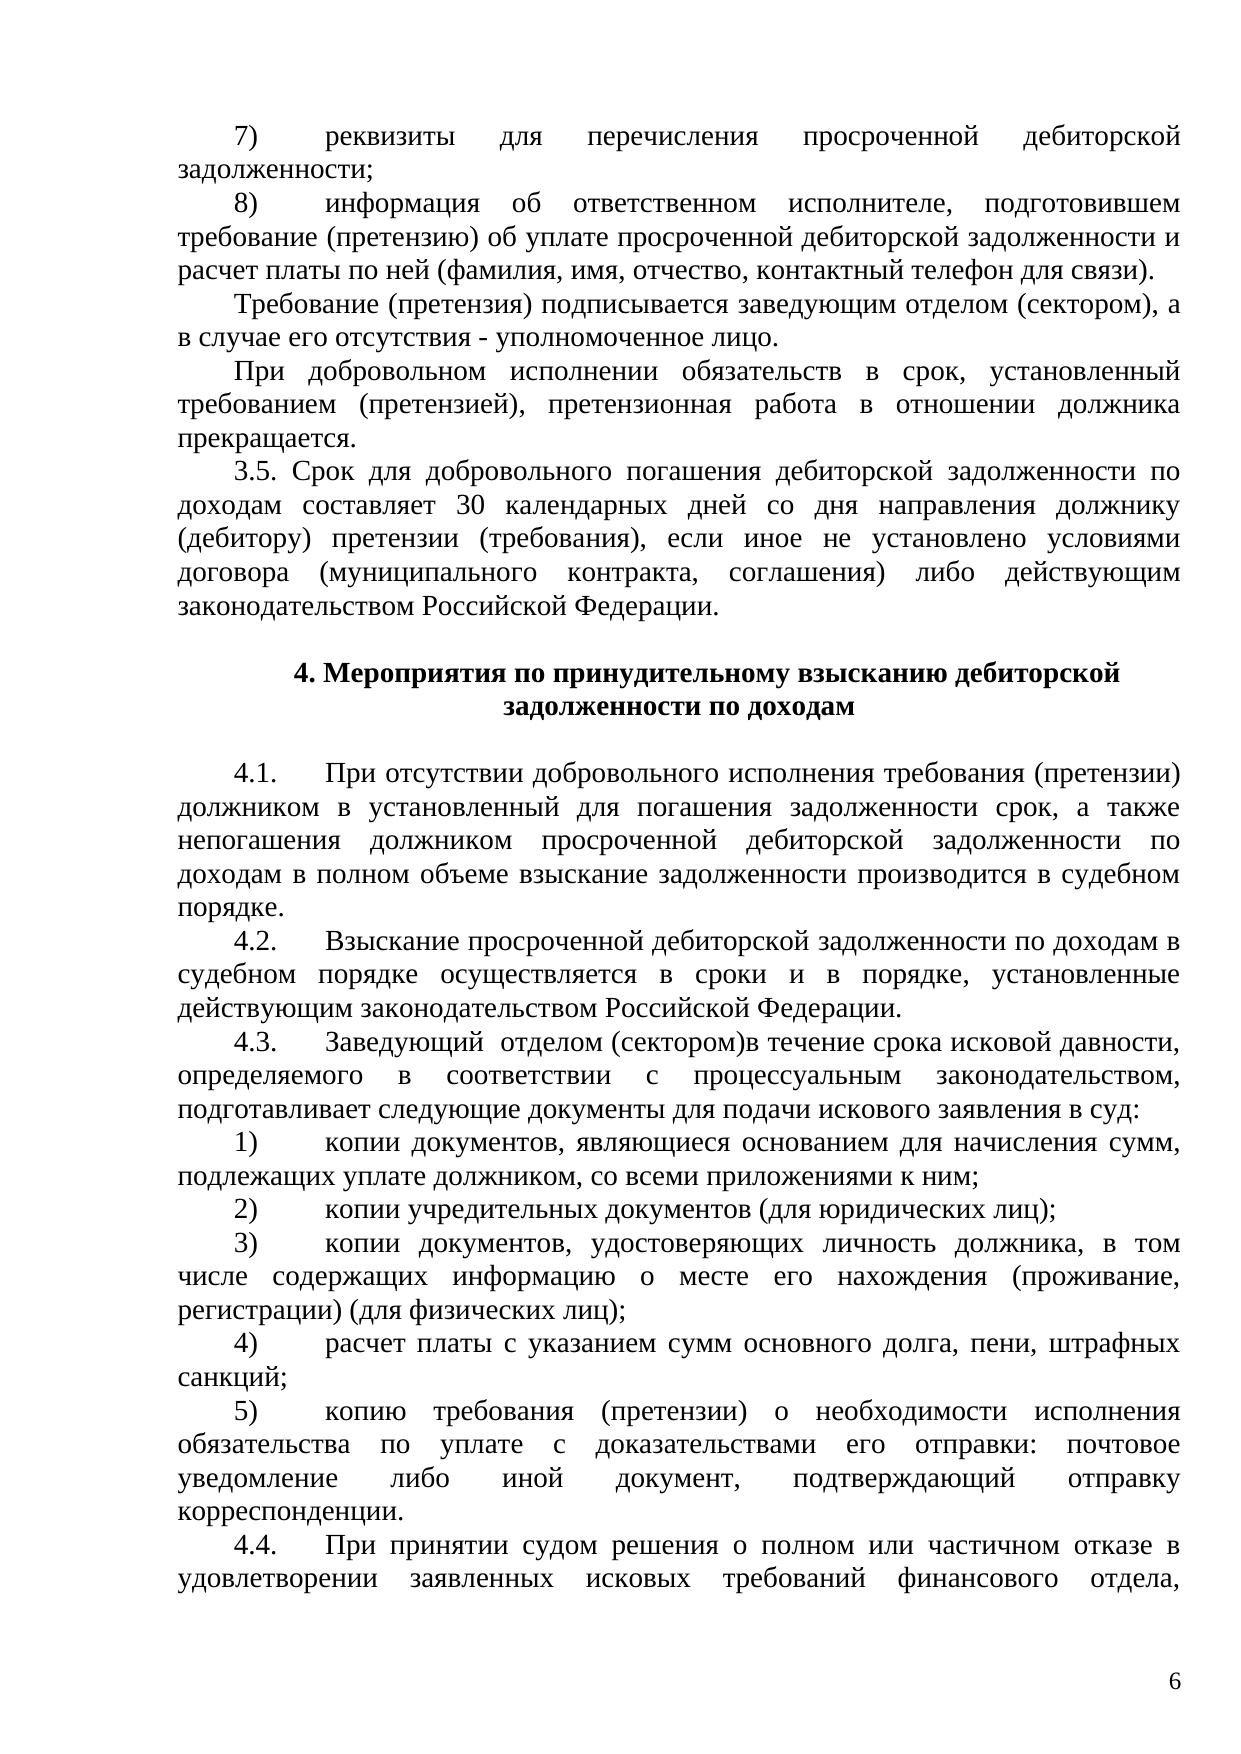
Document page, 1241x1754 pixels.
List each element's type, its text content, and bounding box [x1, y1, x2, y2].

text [177, 1527, 1181, 1594]
text 2) копии учредительных документов (для юридических лиц); [177, 1191, 1181, 1225]
text 1) копии документов, являющиеся основанием для начисления сумм, подлежащих уплате должником, со всеми приложениями к ним; [177, 1124, 1181, 1191]
text 5) копию требования (претензии) о необходимости исполнения обязательства по уплате с доказательствами его отправки: почтовое уведомление либо иной документ, подтверждающий отправку корреспонденции. [177, 1393, 1181, 1527]
text 8) информация об ответственном исполнителе, подготовившем требование (претензию) об уплате просроченной дебиторской задолженности и расчет платы по ней (фамилия, имя, отчество, контактный телефон для связи). [177, 185, 1181, 286]
text Требование (претензия) подписывается заведующим отделом (сектором), а в случае его отсутствия - уполномоченное лицо. [177, 286, 1181, 353]
text 4. Мероприятия по принудительному взысканию дебиторской задолженности по доходам [177, 655, 1181, 722]
text 3) копии документов, удостоверяющих личность должника, в том числе содержащих информацию о месте его нахождения (проживание, регистрации) (для физических лиц); [177, 1225, 1181, 1326]
text 4) расчет платы с указанием сумм основного долга, пени, штрафных санкций; [177, 1326, 1181, 1393]
text 4.3. Заведующий отделом (сектором)в течение срока исковой давности, определяемого в соответствии с процессуальным законодательством, подготавливает следующие документы для подачи искового заявления в суд: [177, 1024, 1181, 1124]
text 7) реквизиты для перечисления просроченной дебиторской задолженности; [177, 118, 1181, 185]
text 4.1. При отсутствии добровольного исполнения требования (претензии) должником в установленный для погашения задолженности срок, а также непогашения должником просроченной дебиторской задолженности по доходам в полном объеме взыскание задолженности производится в судебном порядке. [177, 755, 1181, 923]
text При добровольном исполнении обязательств в срок, установленный требованием (претензией), претензионная работа в отношении должника прекращается. [177, 353, 1181, 453]
text 4.2. Взыскание просроченной дебиторской задолженности по доходам в судебном порядке осуществляется в сроки и в порядке, установленные действующим законодательством Российской Федерации. [177, 923, 1181, 1024]
text 3.5. Срок для добровольного погашения дебиторской задолженности по доходам составляет 30 календарных дней со дня направления должнику (дебитору) претензии (требования), если иное не установлено условиями договора (муниципального контракта, соглашения) либо действующим законодательством Российской Федерации. [177, 453, 1181, 621]
